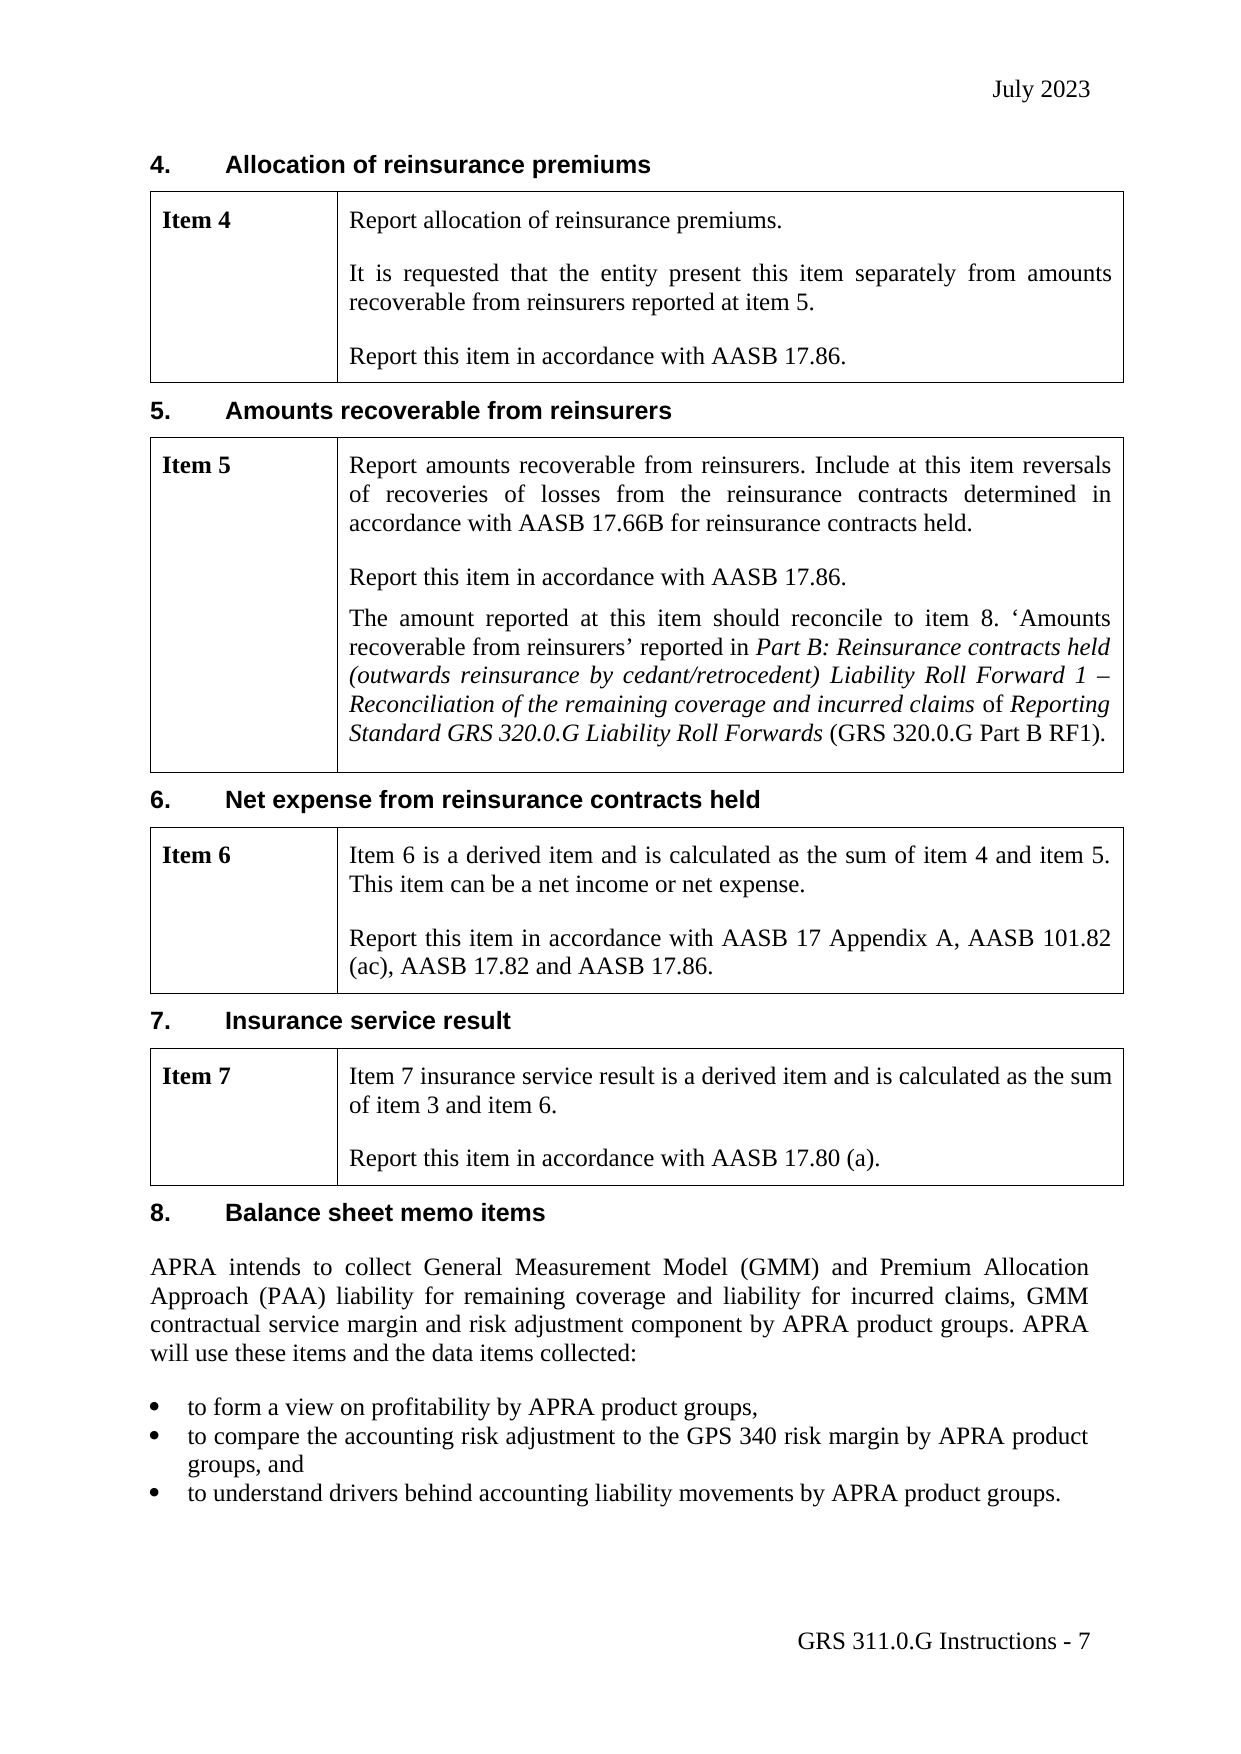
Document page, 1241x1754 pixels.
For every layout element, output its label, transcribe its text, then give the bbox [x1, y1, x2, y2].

table_header Item 7 insurance service result is a derived item and is calculated as the sum of item 3 and item 6. Report this item in accordance with AASB 17.80 (a). [338, 1049, 1123, 1185]
subtitle Balance sheet memo items [150, 1198, 1090, 1227]
table_header Item 4 [151, 192, 337, 382]
subtitle APRA intends to collect General Measurement Model (GMM) and Premium Allocation Approach (PAA) liability for remaining coverage and liability for incurred claims, GMM contractual service margin and risk adjustment component by APRA product groups. APRA will use these items and the data items collected: [150, 1252, 1090, 1367]
subtitle Allocation of reinsurance premiums [150, 150, 1090, 179]
subtitle Net expense from reinsurance contracts held [150, 785, 1090, 814]
text to understand drivers behind accounting liability movements by APRA product groups. [150, 1478, 1090, 1507]
text to compare the accounting risk adjustment to the GPS 340 risk margin by APRA product groups, and [150, 1421, 1090, 1478]
table_header Item 5 [151, 438, 337, 772]
table_header Item 6 [151, 828, 337, 993]
subtitle Insurance service result [150, 1006, 1090, 1035]
table_header Report amounts recoverable from reinsurers. Include at this item reversals of recoveries of losses from the reinsurance contracts determined in accordance with AASB 17.66B for reinsurance contracts held. Report this item in accordance with AASB 17.86. The amount reported at this item should reconcile to item 8. ‘Amounts recoverable from reinsurers’ reported in Part B: Reinsurance contracts held (outwards reinsurance by cedant/retrocedent) Liability Roll Forward 1 – Reconciliation of the remaining coverage and incurred claims of Reporting Standard GRS 320.0.G Liability Roll Forwards (GRS 320.0.G Part B RF1). [338, 438, 1123, 772]
subtitle Amounts recoverable from reinsurers [150, 396, 1090, 424]
text to form a view on profitability by APRA product groups, [150, 1392, 1090, 1421]
table_header Item 7 [151, 1049, 337, 1185]
table_header Report allocation of reinsurance premiums. It is requested that the entity present this item separately from amounts recoverable from reinsurers reported at item 5. Report this item in accordance with AASB 17.86. [338, 192, 1123, 382]
table_header Item 6 is a derived item and is calculated as the sum of item 4 and item 5. This item can be a net income or net expense. Report this item in accordance with AASB 17 Appendix A, AASB 101.82 (ac), AASB 17.82 and AASB 17.86. [338, 828, 1123, 993]
